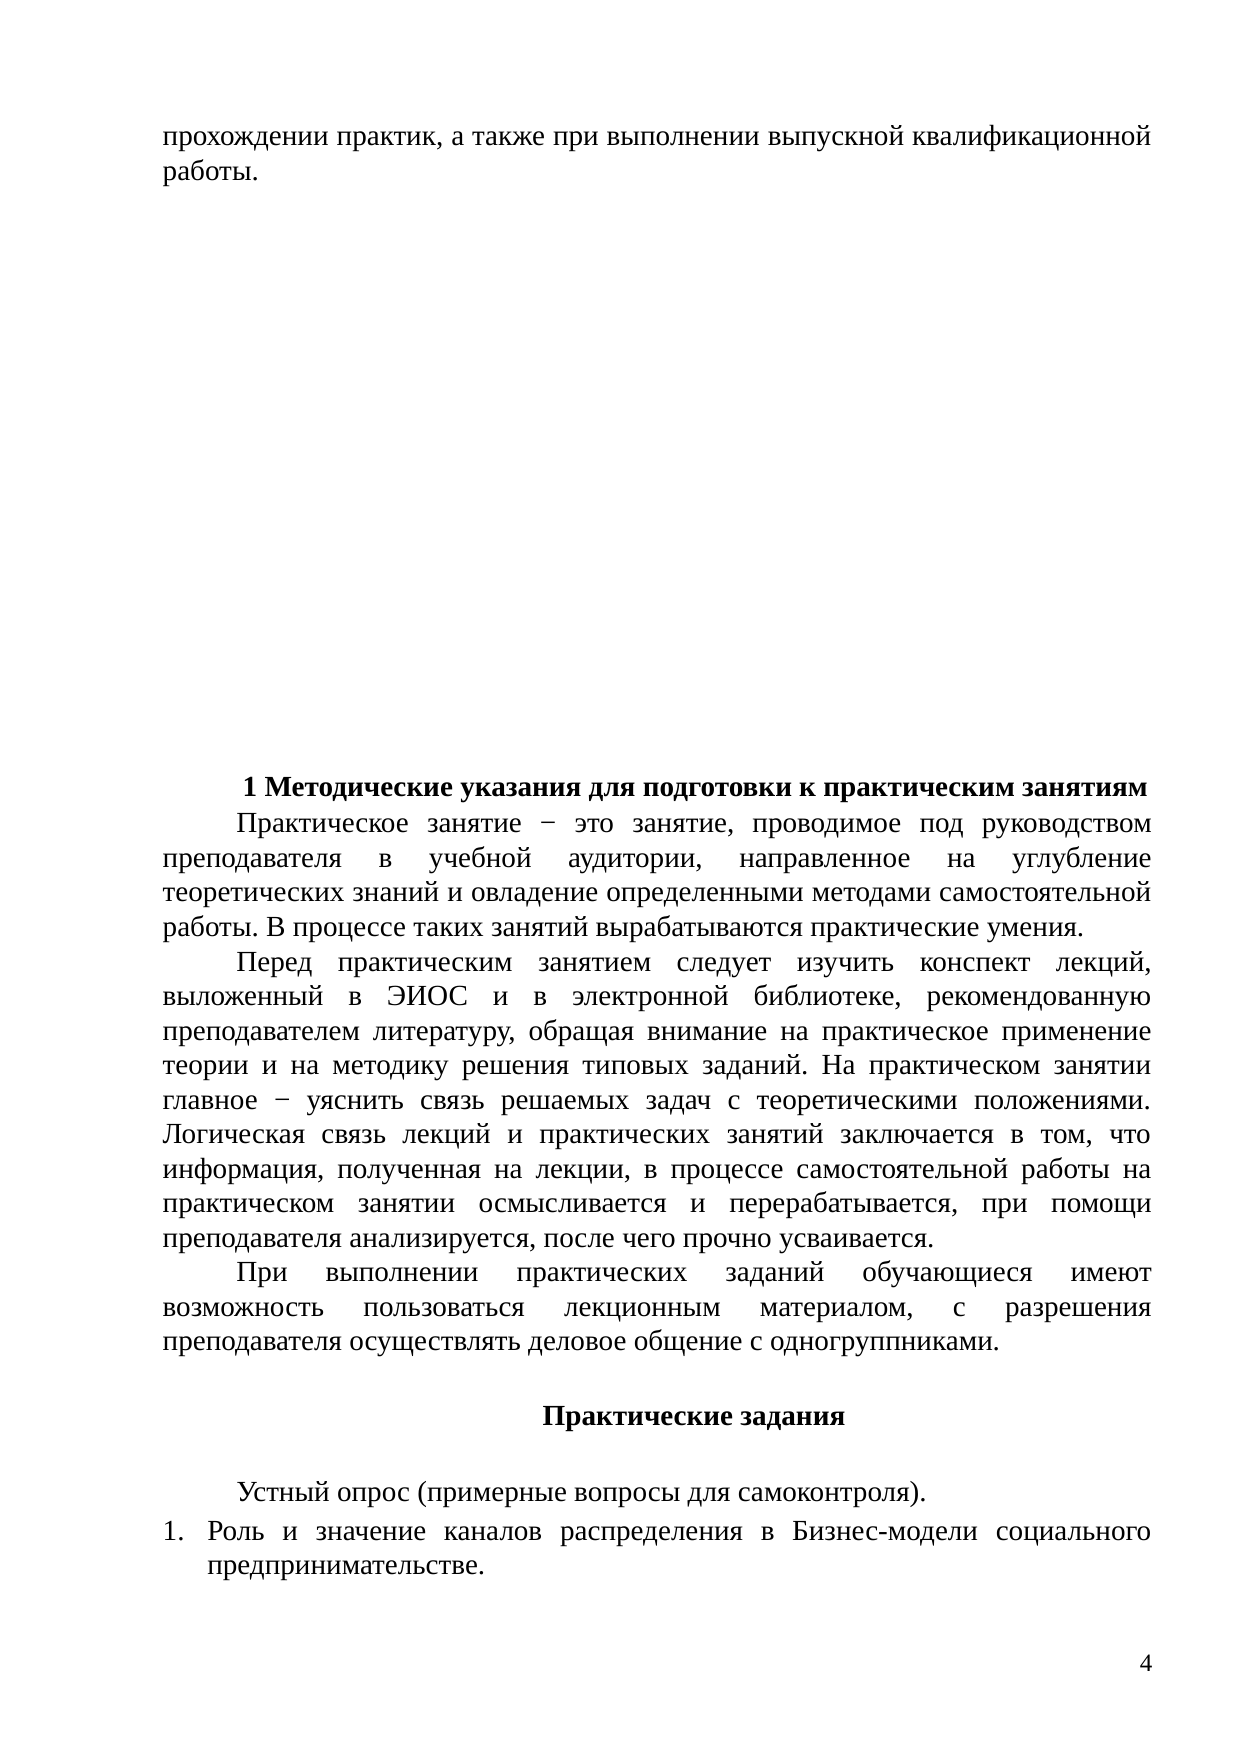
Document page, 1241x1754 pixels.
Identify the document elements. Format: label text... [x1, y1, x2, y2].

list Роль и значение каналов распределения в Бизнес-модели социального предпринимательстве. [162, 1513, 1152, 1581]
text Практические задания [288, 1398, 1099, 1432]
text Устный опрос (примерные вопросы для самоконтроля). [236, 1474, 1152, 1508]
text Практическое занятие − это занятие, проводимое под руководством преподавателя в учебной аудитории, направленное на углубление теоретических знаний и овладение определенными методами самостоятельной работы. В процессе таких занятий вырабатываются практические умения. [162, 806, 1152, 943]
text 1 Методические указания для подготовки к практическим занятиям [162, 769, 1148, 803]
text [162, 118, 1152, 186]
text При выполнении практических заданий обучающиеся имеют возможность пользоваться лекционным материалом, с разрешения преподавателя осуществлять деловое общение с одногруппниками. [162, 1254, 1152, 1357]
text Перед практическим занятием следует изучить конспект лекций, выложенный в ЭИОС и в электронной библиотеке, рекомендованную преподавателем литературу, обращая внимание на практическое применение теории и на методику решения типовых заданий. На практическом занятии главное − уяснить связь решаемых задач с теоретическими положениями. Логическая связь лекций и практических занятий заключается в том, что информация, полученная на лекции, в процессе самостоятельной работы на практическом занятии осмысливается и перерабатывается, при помощи преподавателя анализируется, после чего прочно усваивается. [162, 944, 1152, 1253]
